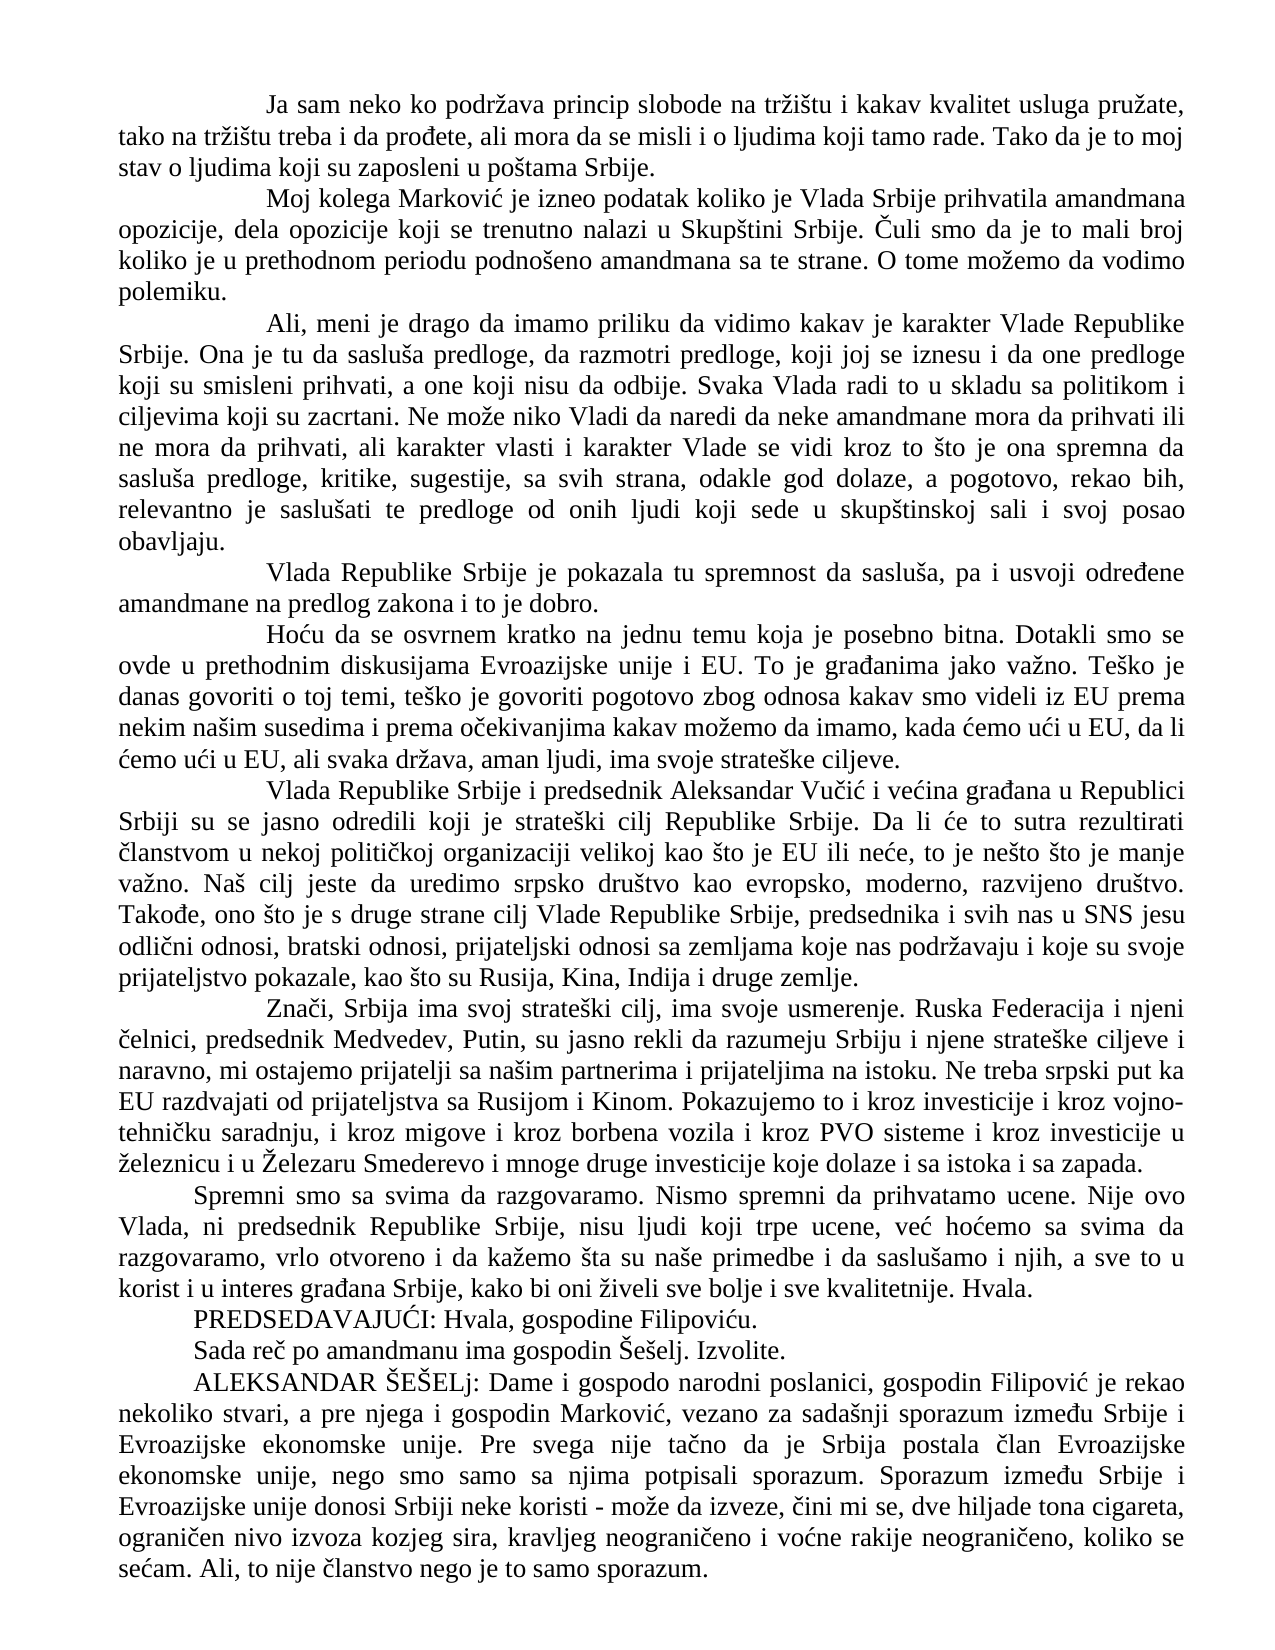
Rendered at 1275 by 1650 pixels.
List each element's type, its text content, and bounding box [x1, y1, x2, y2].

text Moj kolega Marković je izneo podatak koliko je Vlada Srbije prihvatila amandmana opozicije, dela opozicije koji se trenutno nalazi u Skupštini Srbije. Čuli smo da je to mali broj koliko je u prethodnom periodu podnošeno amandmana sa te strane. O tome možemo da vodimo polemiku. [118, 182, 1186, 307]
text PREDSEDAVAJUĆI: Hvala, gospodine Filipoviću. [118, 1303, 1186, 1334]
text Spremni smo sa svima da razgovaramo. Nismo spremni da prihvatamo ucene. Nije ovo Vlada, ni predsednik Republike Srbije, nisu ljudi koji trpe ucene, već hoćemo sa svima da razgovaramo, vrlo otvoreno i da kažemo šta su naše primedbe i da saslušamo i njih, a sve to u korist i u interes građana Srbije, kako bi oni živeli sve bolje i sve kvalitetnije. Hvala. [118, 1179, 1186, 1303]
text Vlada Republike Srbije je pokazala tu spremnost da sasluša, pa i usvoji određene amandmane na predlog zakona i to je dobro. [118, 556, 1186, 618]
text Hoću da se osvrnem kratko na jednu temu koja je posebno bitna. Dotakli smo se ovde u prethodnim diskusijama Evroazijske unije i EU. To je građanima jako važno. Teško je danas govoriti o toj temi, teško je govoriti pogotovo zbog odnosa kakav smo videli iz EU prema nekim našim susedima i prema očekivanjima kakav možemo da imamo, kada ćemo ući u EU, da li ćemo ući u EU, ali svaka država, aman ljudi, ima svoje strateške ciljeve. [118, 618, 1186, 774]
text Ali, meni je drago da imamo priliku da vidimo kakav je karakter Vlade Republike Srbije. Ona je tu da sasluša predloge, da razmotri predloge, koji joj se iznesu i da one predloge koji su smisleni prihvati, a one koji nisu da odbije. Svaka Vlada radi to u skladu sa politikom i ciljevima koji su zacrtani. Ne može niko Vladi da naredi da neke amandmane mora da prihvati ili ne mora da prihvati, ali karakter vlasti i karakter Vlade se vidi kroz to što je ona spremna da sasluša predloge, kritike, sugestije, sa svih strana, odakle god dolaze, a pogotovo, rekao bih, relevantno je saslušati te predloge od onih ljudi koji sede u skupštinskoj sali i svoj posao obavljaju. [118, 307, 1186, 556]
text Sada reč po amandmanu ima gospodin Šešelj. Izvolite. [118, 1334, 1186, 1366]
text Vlada Republike Srbije i predsednik Aleksandar Vučić i većina građana u Republici Srbiji su se jasno odredili koji je strateški cilj Republike Srbije. Da li će to sutra rezultirati članstvom u nekoj političkoj organizaciji velikoj kao što je EU ili neće, to je nešto što je manje važno. Naš cilj jeste da uredimo srpsko društvo kao evropsko, moderno, razvijeno društvo. Takođe, ono što je s druge strane cilj Vlade Republike Srbije, predsednika i svih nas u SNS jesu odlični odnosi, bratski odnosi, prijateljski odnosi sa zemljama koje nas podržavaju i koje su svoje prijateljstvo pokazale, kao što su Rusija, Kina, Indija i druge zemlje. [118, 774, 1186, 992]
text Znači, Srbija ima svoj strateški cilj, ima svoje usmerenje. Ruska Federacija i njeni čelnici, predsednik Medvedev, Putin, su jasno rekli da razumeju Srbiju i njene strateške ciljeve i naravno, mi ostajemo prijatelji sa našim partnerima i prijateljima na istoku. Ne treba srpski put ka EU razdvajati od prijateljstva sa Rusijom i Kinom. Pokazujemo to i kroz investicije i kroz vojno-tehničku saradnju, i kroz migove i kroz borbena vozila i kroz PVO sisteme i kroz investicije u železnicu i u Železaru Smederevo i mnoge druge investicije koje dolaze i sa istoka i sa zapada. [118, 992, 1186, 1179]
text ALEKSANDAR ŠEŠELj: Dame i gospodo narodni poslanici, gospodin Filipović je rekao nekoliko stvari, a pre njega i gospodin Marković, vezano za sadašnji sporazum između Srbije i Evroazijske ekonomske unije. Pre svega nije tačno da je Srbija postala član Evroazijske ekonomske unije, nego smo samo sa njima potpisali sporazum. Sporazum između Srbije i Evroazijske unije donosi Srbiji neke koristi - može da izveze, čini mi se, dve hiljade tona cigareta, ograničen nivo izvoza kozjeg sira, kravljeg neograničeno i voćne rakije neograničeno, koliko se sećam. Ali, to nije članstvo nego je to samo sporazum. [118, 1366, 1186, 1584]
text Ja sam neko ko podržava princip slobode na tržištu i kakav kvalitet usluga pružate, tako na tržištu treba i da prođete, ali mora da se misli i o ljudima koji tamo rade. Tako da je to moj stav o ljudima koji su zaposleni u poštama Srbije. [118, 89, 1186, 182]
